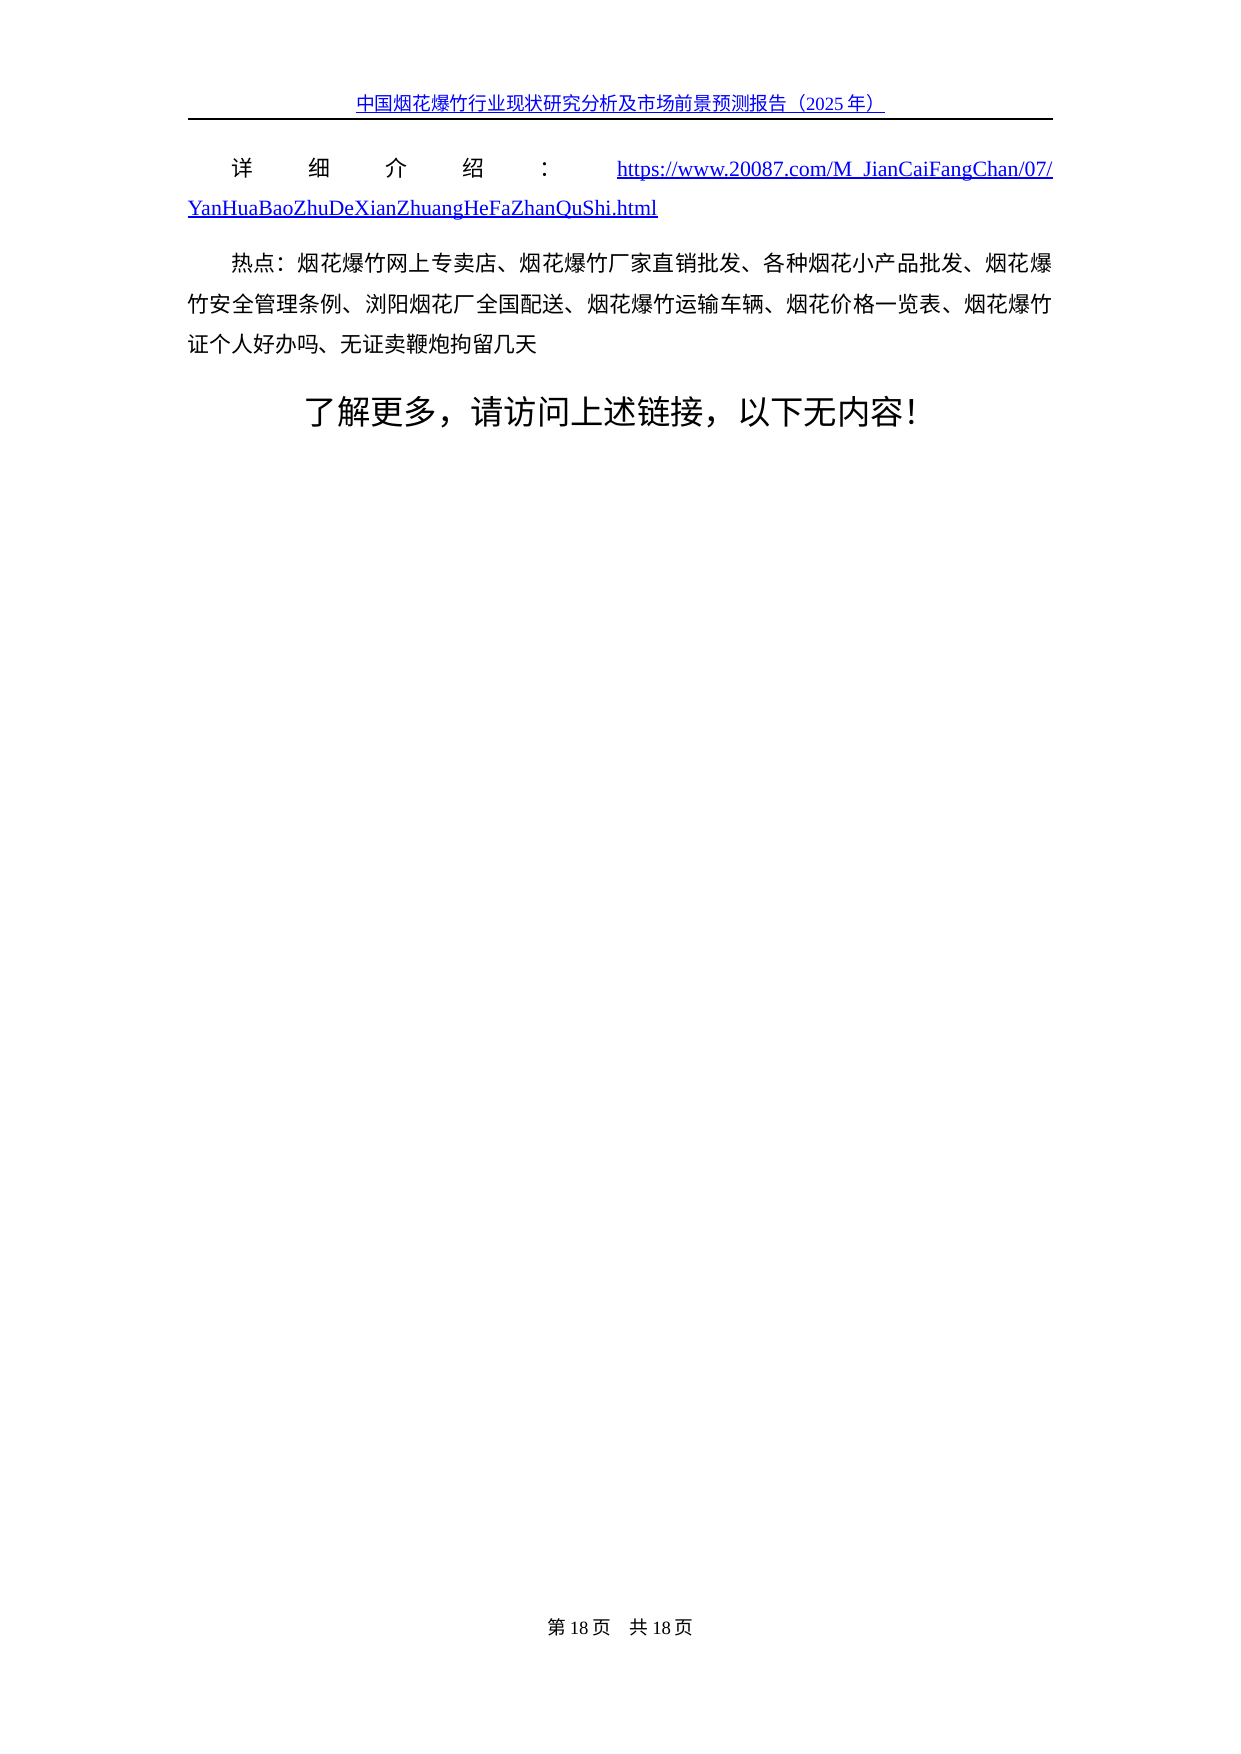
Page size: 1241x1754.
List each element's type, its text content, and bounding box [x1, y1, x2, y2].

title 了解更多，请访问上述链接，以下无内容！ [187, 377, 1053, 442]
text 热点：烟花爆竹网上专卖店、烟花爆竹厂家直销批发、各种烟花小产品批发、烟花爆竹安全管理条例、浏阳烟花厂全国配送、烟花爆竹运输车辆、烟花价格一览表、烟花爆竹证个人好办吗、无证卖鞭炮拘留几天 [187, 246, 1053, 359]
text 详细介绍：https://www.20087.com/M_JianCaiFangChan/07/YanHuaBaoZhuDeXianZhuangHeFaZhanQuShi.html [187, 150, 1053, 223]
